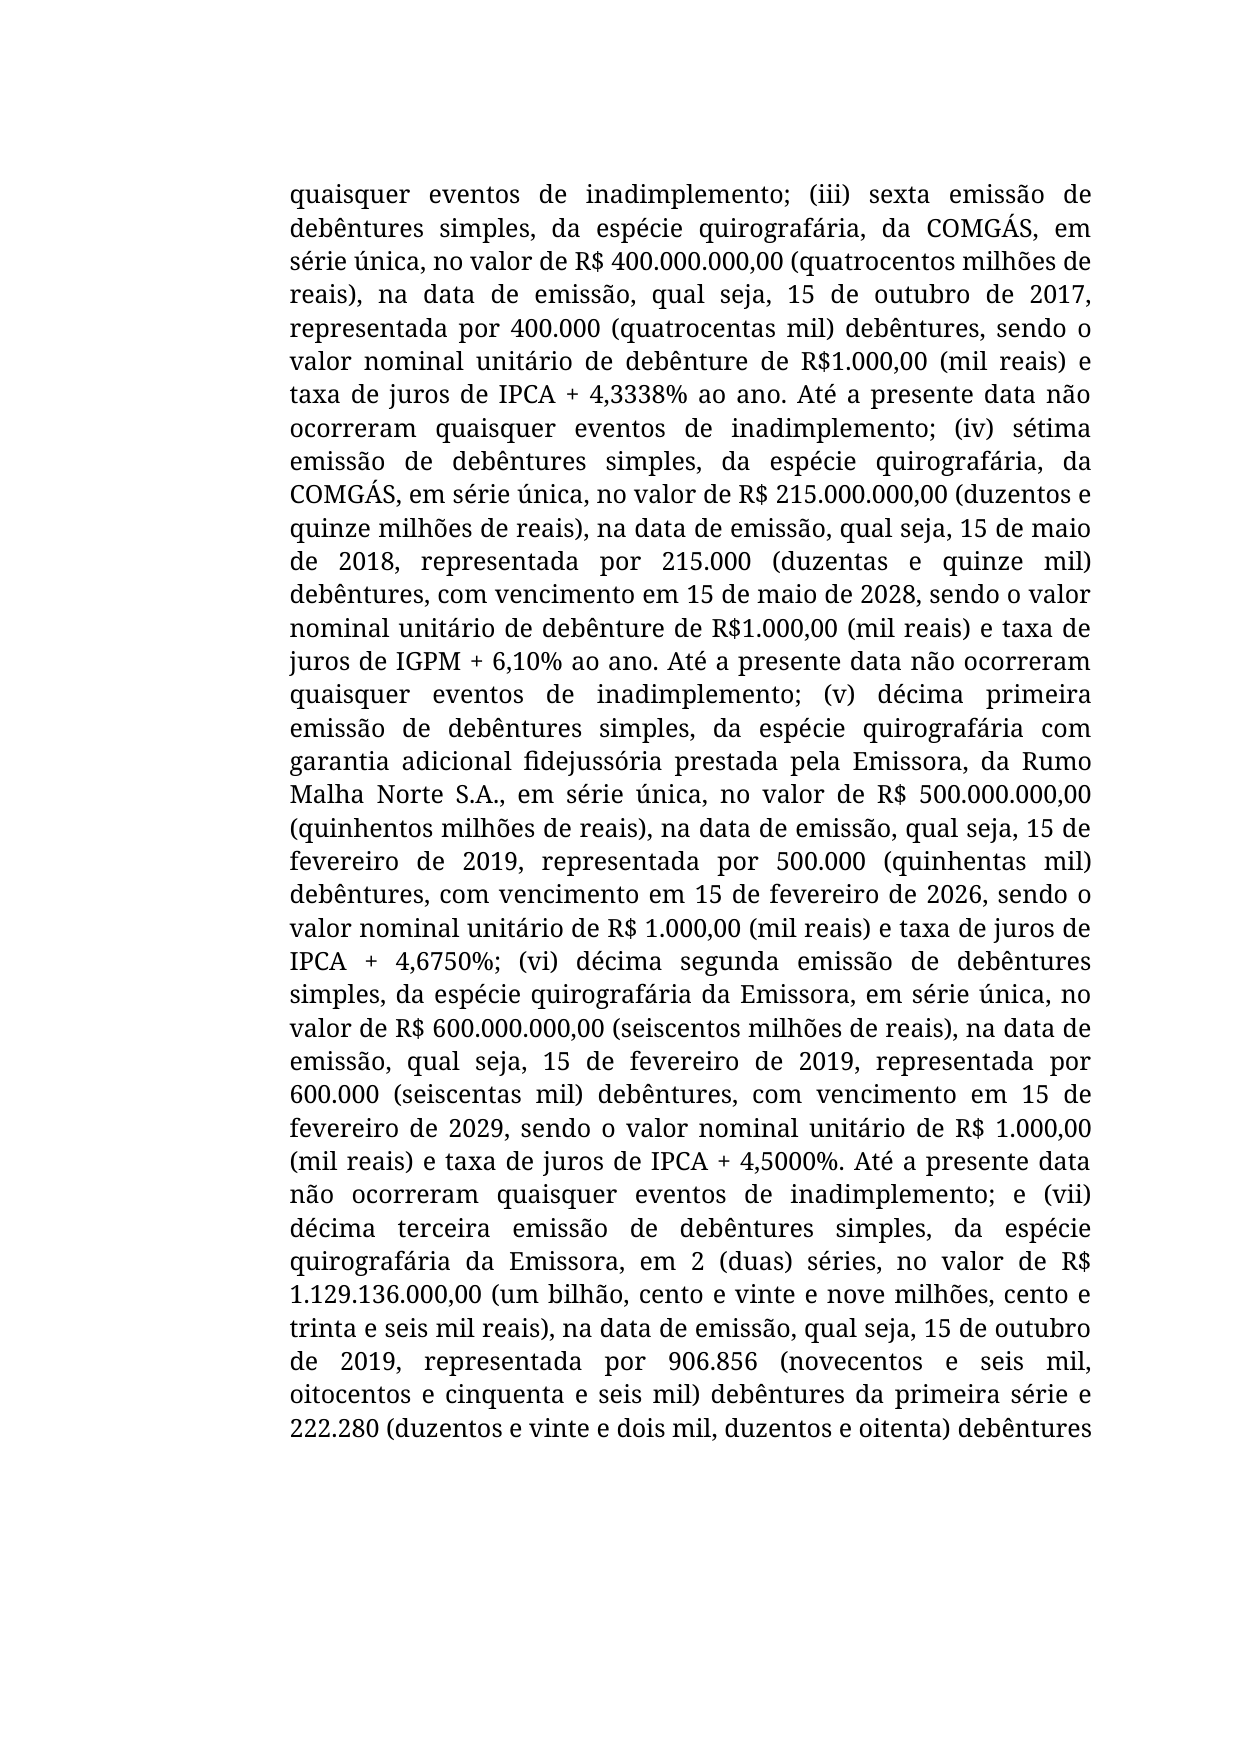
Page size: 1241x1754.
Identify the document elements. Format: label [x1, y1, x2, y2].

text [218, 177, 1092, 1444]
